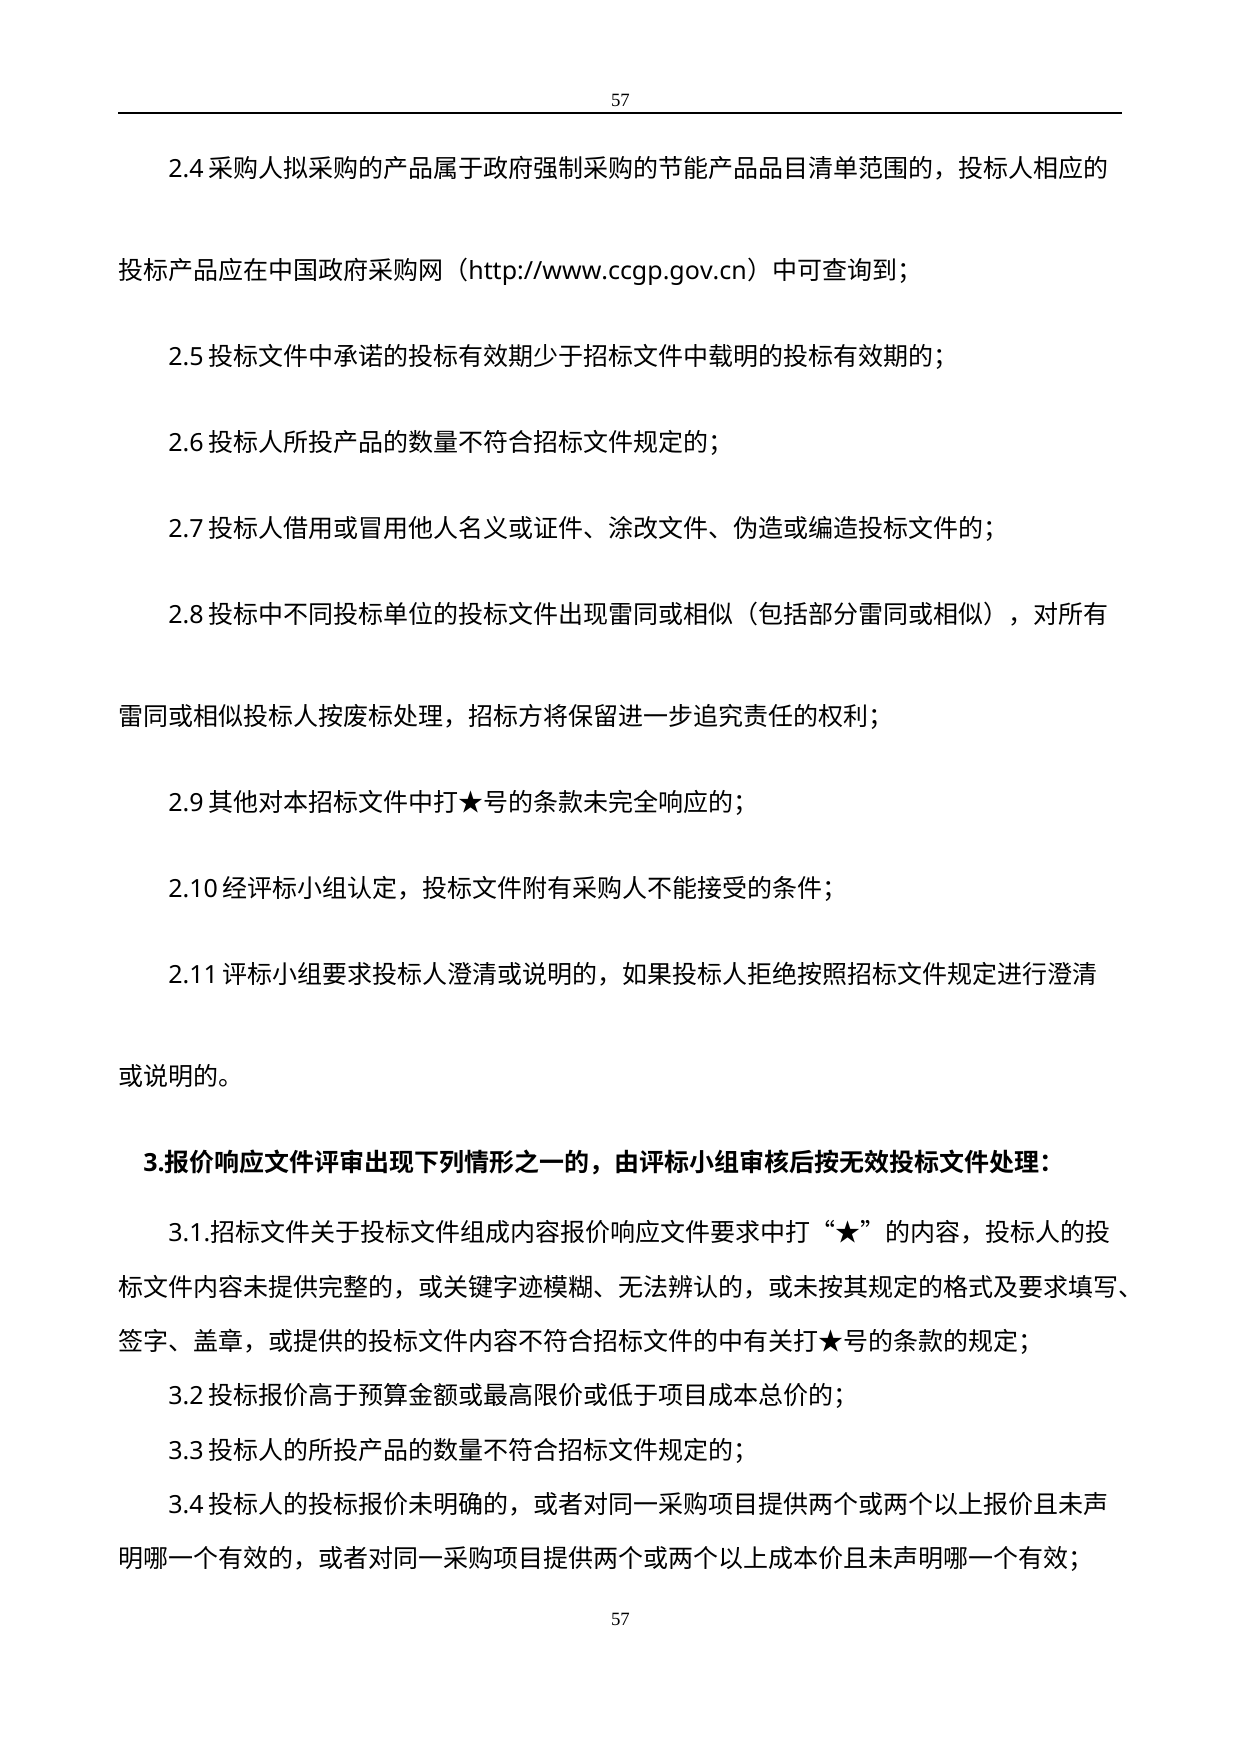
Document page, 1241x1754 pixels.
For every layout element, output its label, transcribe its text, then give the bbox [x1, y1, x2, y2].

text 3.报价响应文件评审出现下列情形之一的，由评标小组审核后按无效投标文件处理： [118, 1127, 1122, 1194]
text 2.10经评标小组认定，投标文件附有采购人不能接受的条件； [118, 853, 1122, 921]
text 3.1.招标文件关于投标文件组成内容报价响应文件要求中打“★”的内容，投标人的投标文件内容未提供完整的，或关键字迹模糊、无法辨认的，或未按其规定的格式及要求填写、签字、盖章，或提供的投标文件内容不符合招标文件的中有关打★号的条款的规定； [118, 1213, 1122, 1358]
text 2.5投标文件中承诺的投标有效期少于招标文件中载明的投标有效期的； [118, 321, 1122, 388]
text 2.8投标中不同投标单位的投标文件出现雷同或相似（包括部分雷同或相似），对所有雷同或相似投标人按废标处理，招标方将保留进一步追究责任的权利； [118, 579, 1122, 748]
text 2.7投标人借用或冒用他人名义或证件、涂改文件、伪造或编造投标文件的； [118, 493, 1122, 561]
text 2.6投标人所投产品的数量不符合招标文件规定的； [118, 407, 1122, 474]
text 2.9其他对本招标文件中打★号的条款未完全响应的； [118, 767, 1122, 834]
text 3.2投标报价高于预算金额或最高限价或低于项目成本总价的； [118, 1376, 1122, 1412]
text 2.11评标小组要求投标人澄清或说明的，如果投标人拒绝按照招标文件规定进行澄清或说明的。 [118, 939, 1122, 1108]
text 3.4投标人的投标报价未明确的，或者对同一采购项目提供两个或两个以上报价且未声明哪一个有效的，或者对同一采购项目提供两个或两个以上成本价且未声明哪一个有效； [118, 1484, 1122, 1575]
text 2.4采购人拟采购的产品属于政府强制采购的节能产品品目清单范围的，投标人相应的投标产品应在中国政府采购网（http://www.ccgp.gov.cn）中可查询到； [118, 133, 1122, 302]
text 3.3投标人的所投产品的数量不符合招标文件规定的； [118, 1430, 1122, 1466]
